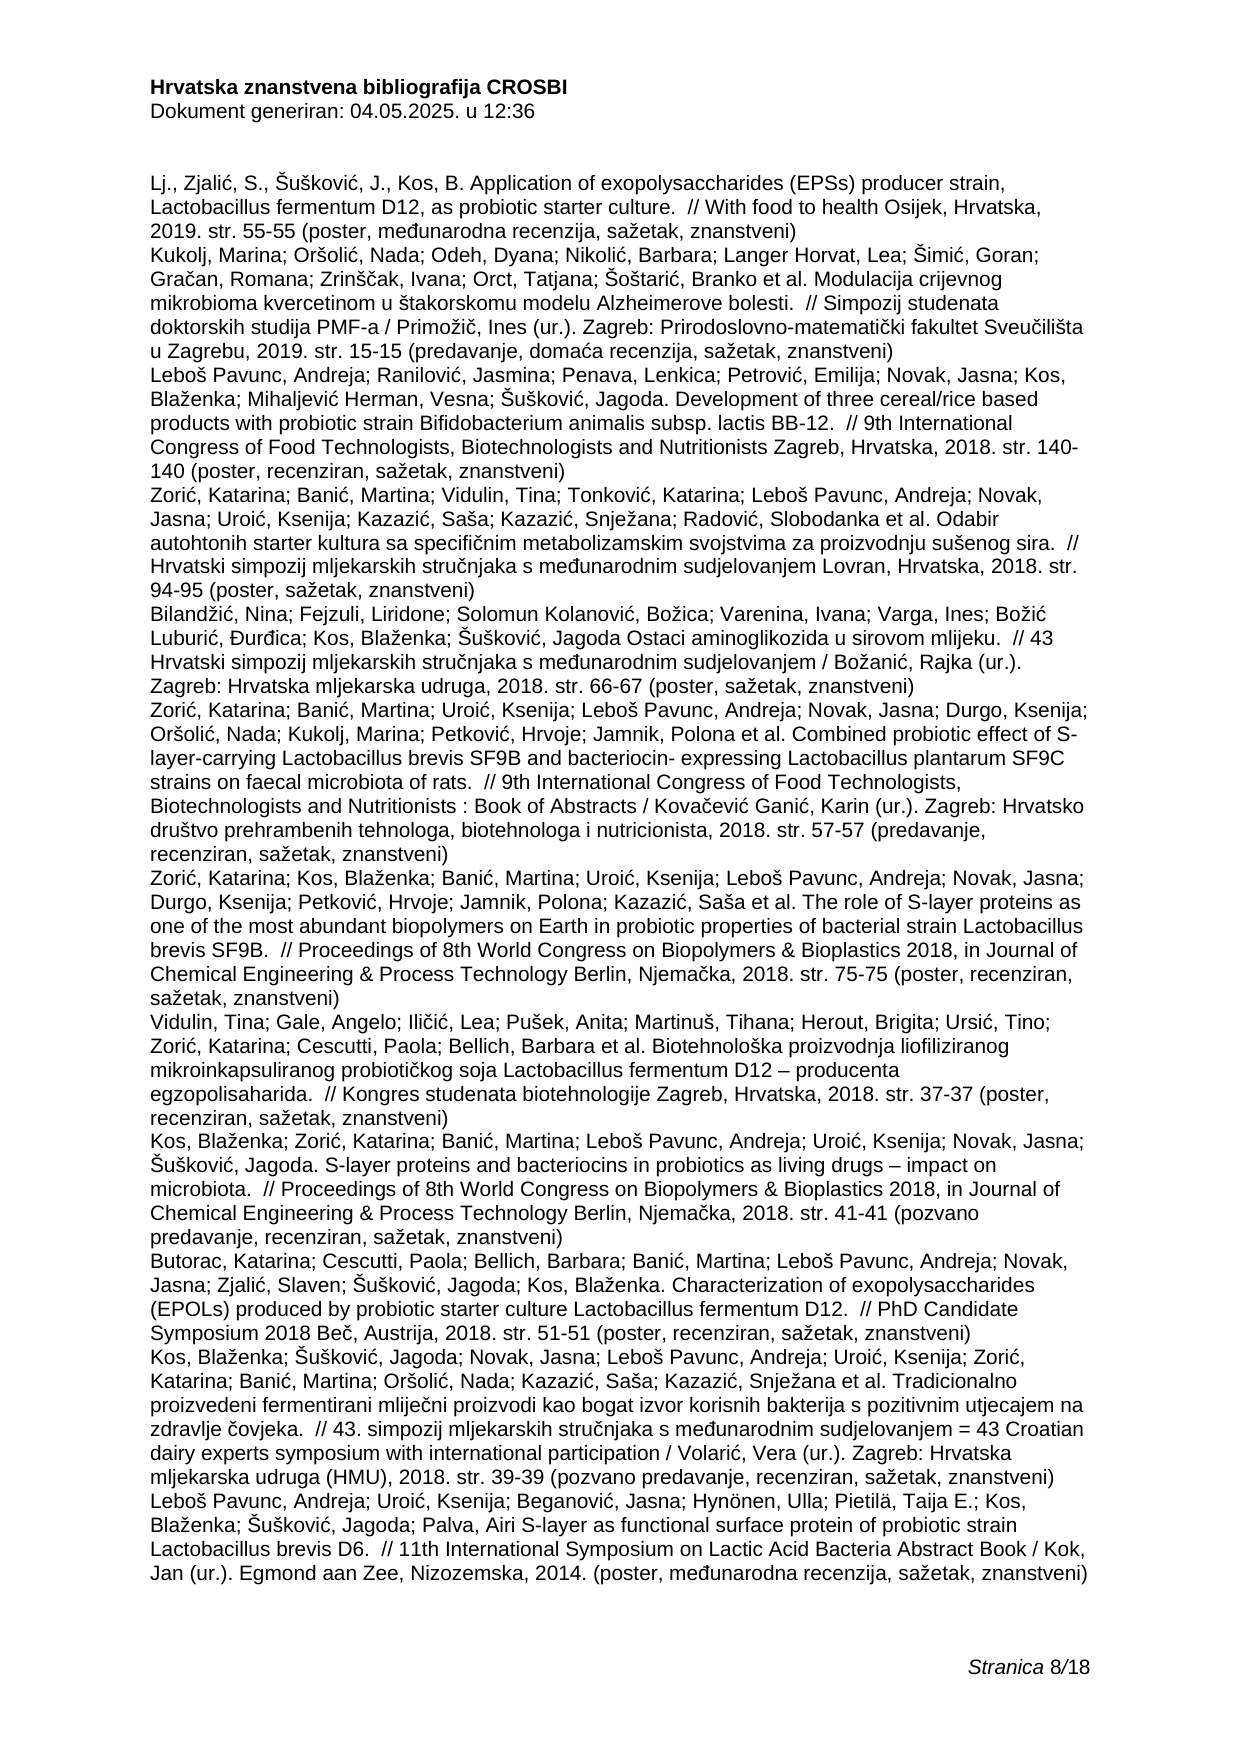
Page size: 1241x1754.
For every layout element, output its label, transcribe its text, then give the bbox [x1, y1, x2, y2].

text Zorić, Katarina; Kos, Blaženka; Banić, Martina; Uroić, Ksenija; Leboš Pavunc, Andreja; Novak, Jasna; Durgo, Ksenija; Petković, Hrvoje; Jamnik, Polona; Kazazić, Saša et al. [150, 866, 1090, 1009]
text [150, 171, 1090, 243]
text Kos, Blaženka; Šušković, Jagoda; Novak, Jasna; Leboš Pavunc, Andreja; Uroić, Ksenija; Zorić, Katarina; Banić, Martina; Oršolić, Nada; Kazazić, Saša; Kazazić, Snježana et al. [150, 1345, 1090, 1489]
text Zorić, Katarina; Banić, Martina; Uroić, Ksenija; Leboš Pavunc, Andreja; Novak, Jasna; Durgo, Ksenija; Oršolić, Nada; Kukolj, Marina; Petković, Hrvoje; Jamnik, Polona et al. [150, 698, 1090, 866]
text Kukolj, Marina; Oršolić, Nada; Odeh, Dyana; Nikolić, Barbara; Langer Horvat, Lea; Šimić, Goran; Gračan, Romana; Zrinščak, Ivana; Orct, Tatjana; Šoštarić, Branko et al. [150, 243, 1090, 363]
text Butorac, Katarina; Cescutti, Paola; Bellich, Barbara; Banić, Martina; Leboš Pavunc, Andreja; Novak, Jasna; Zjalić, Slaven; Šušković, Jagoda; Kos, Blaženka. [150, 1249, 1090, 1345]
text Leboš Pavunc, Andreja; Uroić, Ksenija; Beganović, Jasna; Hynönen, Ulla; Pietilä, Taija E.; Kos, Blaženka; Šušković, Jagoda; Palva, Airi [150, 1489, 1090, 1584]
text Zorić, Katarina; Banić, Martina; Vidulin, Tina; Tonković, Katarina; Leboš Pavunc, Andreja; Novak, Jasna; Uroić, Ksenija; Kazazić, Saša; Kazazić, Snježana; Radović, Slobodanka et al. [150, 482, 1090, 602]
text Kos, Blaženka; Zorić, Katarina; Banić, Martina; Leboš Pavunc, Andreja; Uroić, Ksenija; Novak, Jasna; Šušković, Jagoda. [150, 1129, 1090, 1249]
text Leboš Pavunc, Andreja; Ranilović, Jasmina; Penava, Lenkica; Petrović, Emilija; Novak, Jasna; Kos, Blaženka; Mihaljević Herman, Vesna; Šušković, Jagoda. [150, 363, 1090, 482]
text Vidulin, Tina; Gale, Angelo; Iličić, Lea; Pušek, Anita; Martinuš, Tihana; Herout, Brigita; Ursić, Tino; Zorić, Katarina; Cescutti, Paola; Bellich, Barbara et al. [150, 1009, 1090, 1129]
text Bilandžić, Nina; Fejzuli, Liridone; Solomun Kolanović, Božica; Varenina, Ivana; Varga, Ines; Božić Luburić, Đurđica; Kos, Blaženka; Šušković, Jagoda [150, 602, 1090, 698]
